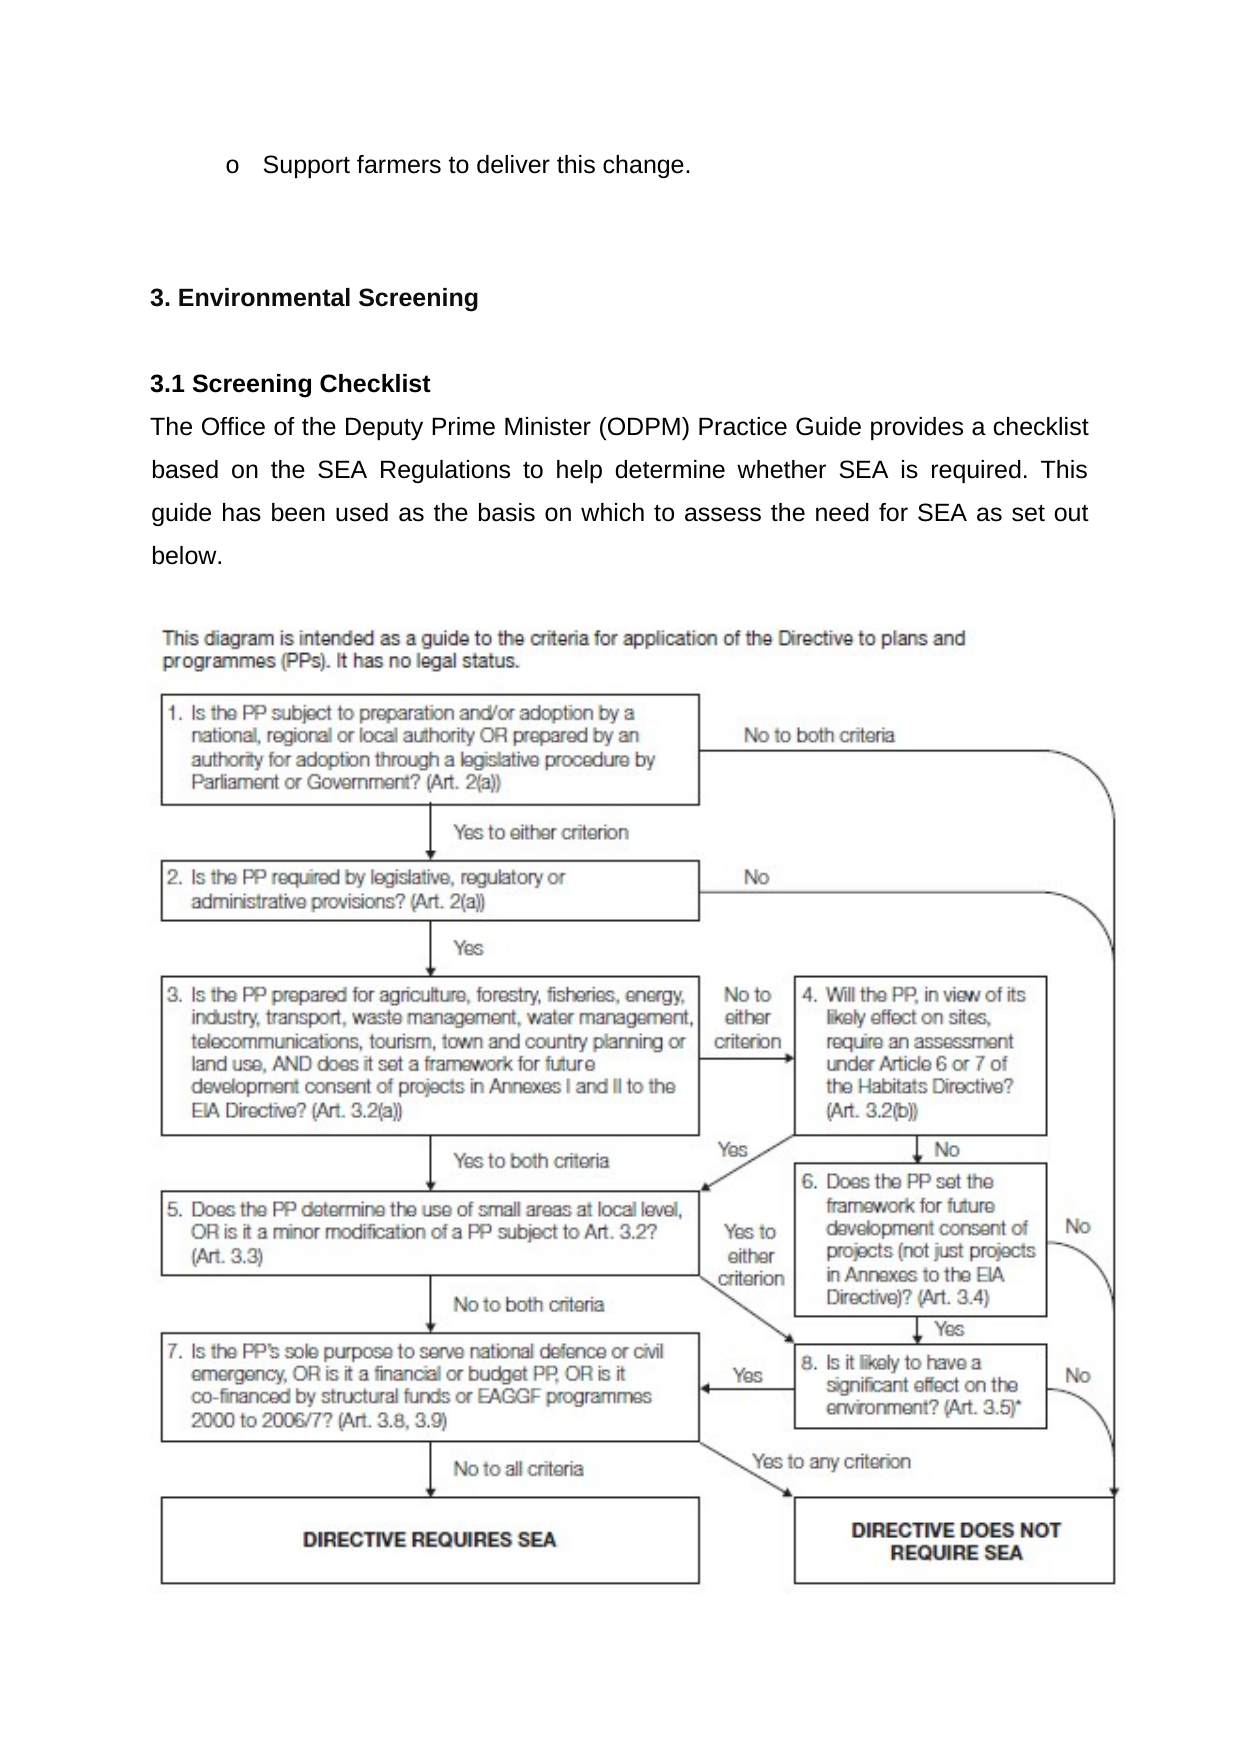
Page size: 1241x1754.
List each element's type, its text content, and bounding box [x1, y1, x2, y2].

picture [150, 627, 1125, 1594]
text 3. Environmental Screening [150, 283, 1090, 311]
text 3.1 Screening Checklist [150, 369, 1090, 398]
text The Office of the Deputy Prime Minister (ODPM) Practice Guide provides a checklist based on the SEA Regulations to help determine whether SEA is required. This guide has been used as the basis on which to assess the need for SEA as set out below. [150, 412, 1090, 570]
list Support farmers to deliver this change. [225, 150, 1090, 181]
